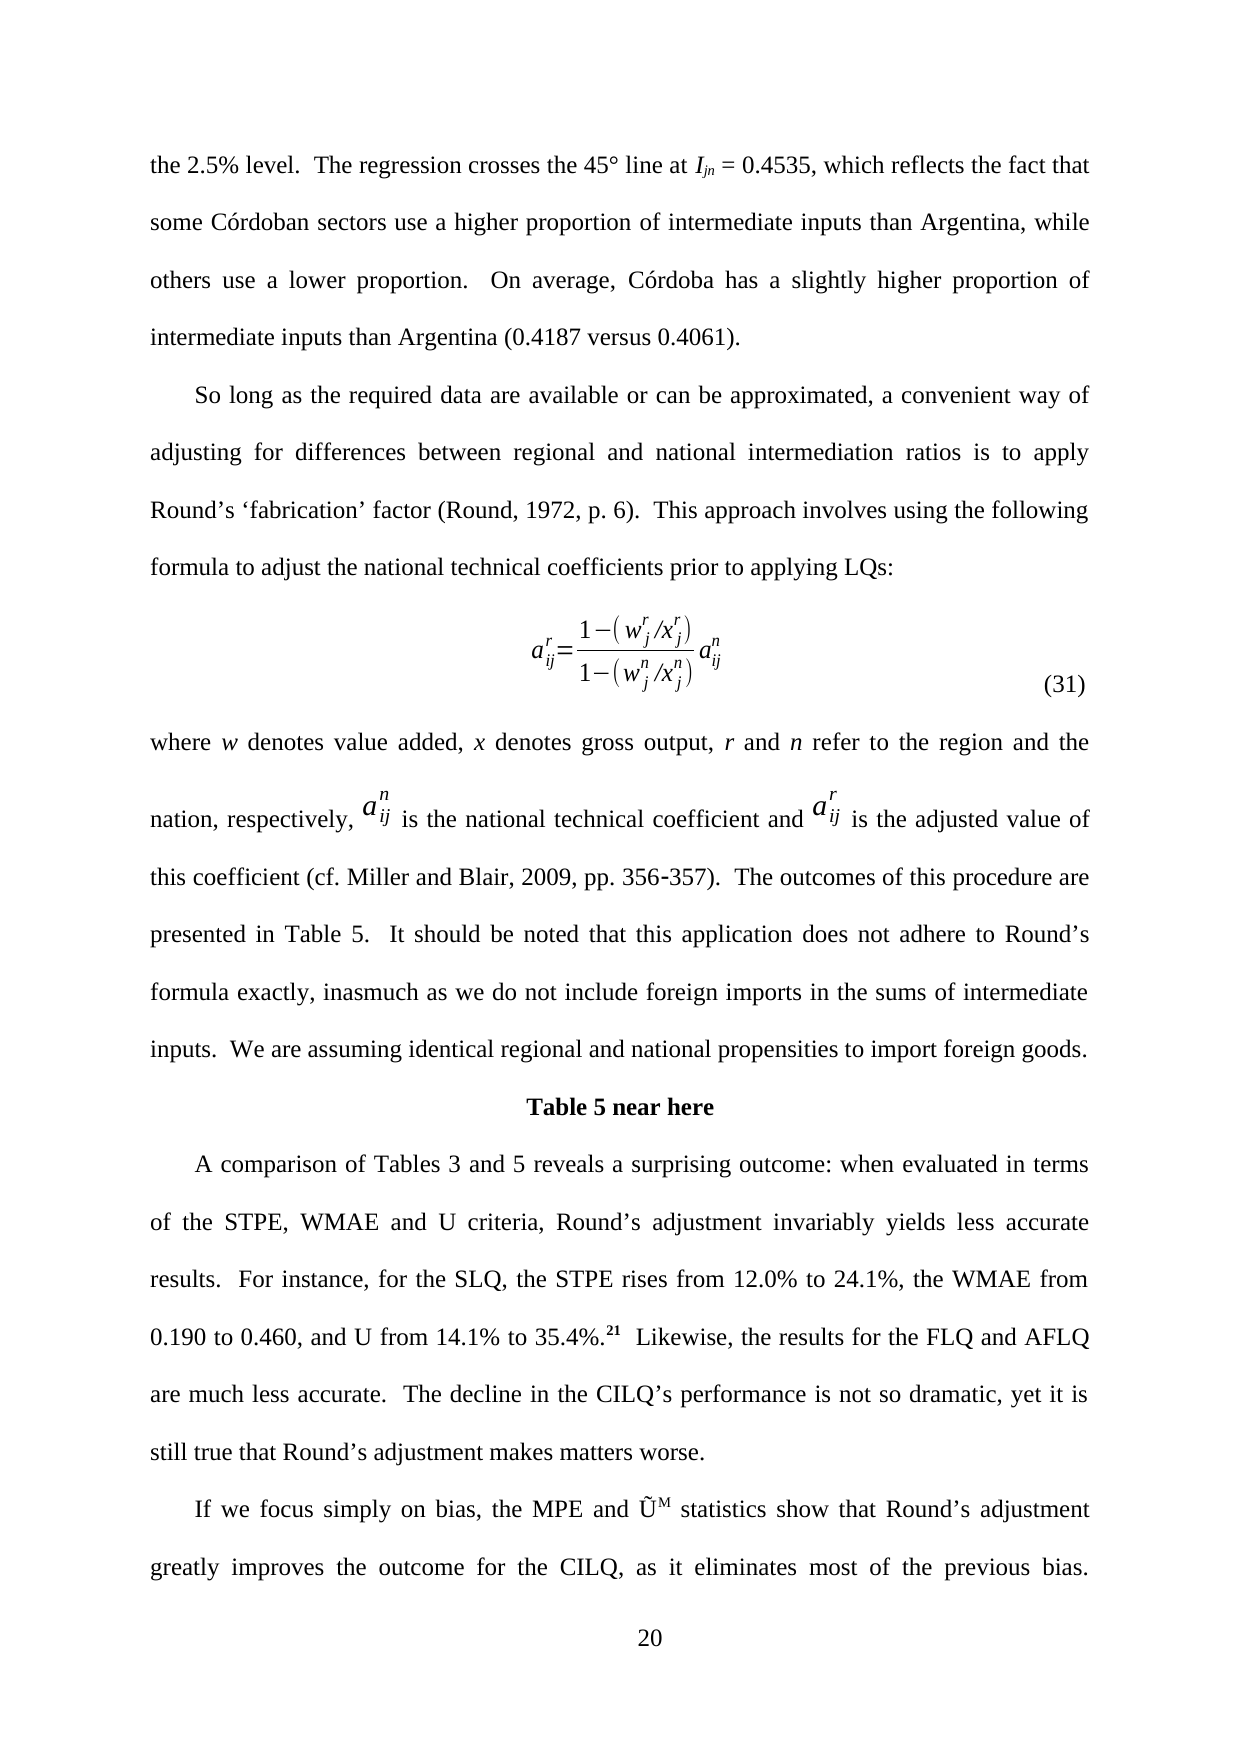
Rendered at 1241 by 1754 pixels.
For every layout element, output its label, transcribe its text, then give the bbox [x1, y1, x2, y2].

text A comparison of Tables 3 and 5 reveals a surprising outcome: when evaluated in terms of the STPE, WMAE and U criteria, Round’s adjustment invariably yields less accurate results. For instance, for the SLQ, the STPE rises from 12.0% to 24.1%, the WMAE from 0.190 to 0.460, and U from 14.1% to 35.4%.21 Likewise, the results for the FLQ and AFLQ are much less accurate. The decline in the CILQ’s performance is not so dramatic, yet it is still true that Round’s adjustment makes matters worse. [150, 1149, 1090, 1465]
text Table 5 near here [150, 1092, 1090, 1120]
text So long as the required data are available or can be approximated, a convenient way of adjusting for differences between regional and national intermediation ratios is to apply Round’s ‘fabrication’ factor (Round, 1972, p. 6). This approach involves using the following formula to adjust the national technical coefficients prior to applying LQs: [150, 380, 1090, 581]
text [150, 150, 1090, 351]
text (31) [150, 610, 1090, 698]
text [150, 1494, 1090, 1580]
text where w denotes value added, x denotes gross output, r and n refer to the region and the nation, respectively, is the national technical coefficient and is the adjusted value of this coefficient (cf. Miller and Blair, 2009, pp. 356357). The outcomes of this procedure are presented in Table 5. It should be noted that this application does not adhere to Round’s formula exactly, inasmuch as we do not include foreign imports in the sums of intermediate inputs. We are assuming identical regional and national propensities to import foreign goods. [150, 727, 1090, 1063]
